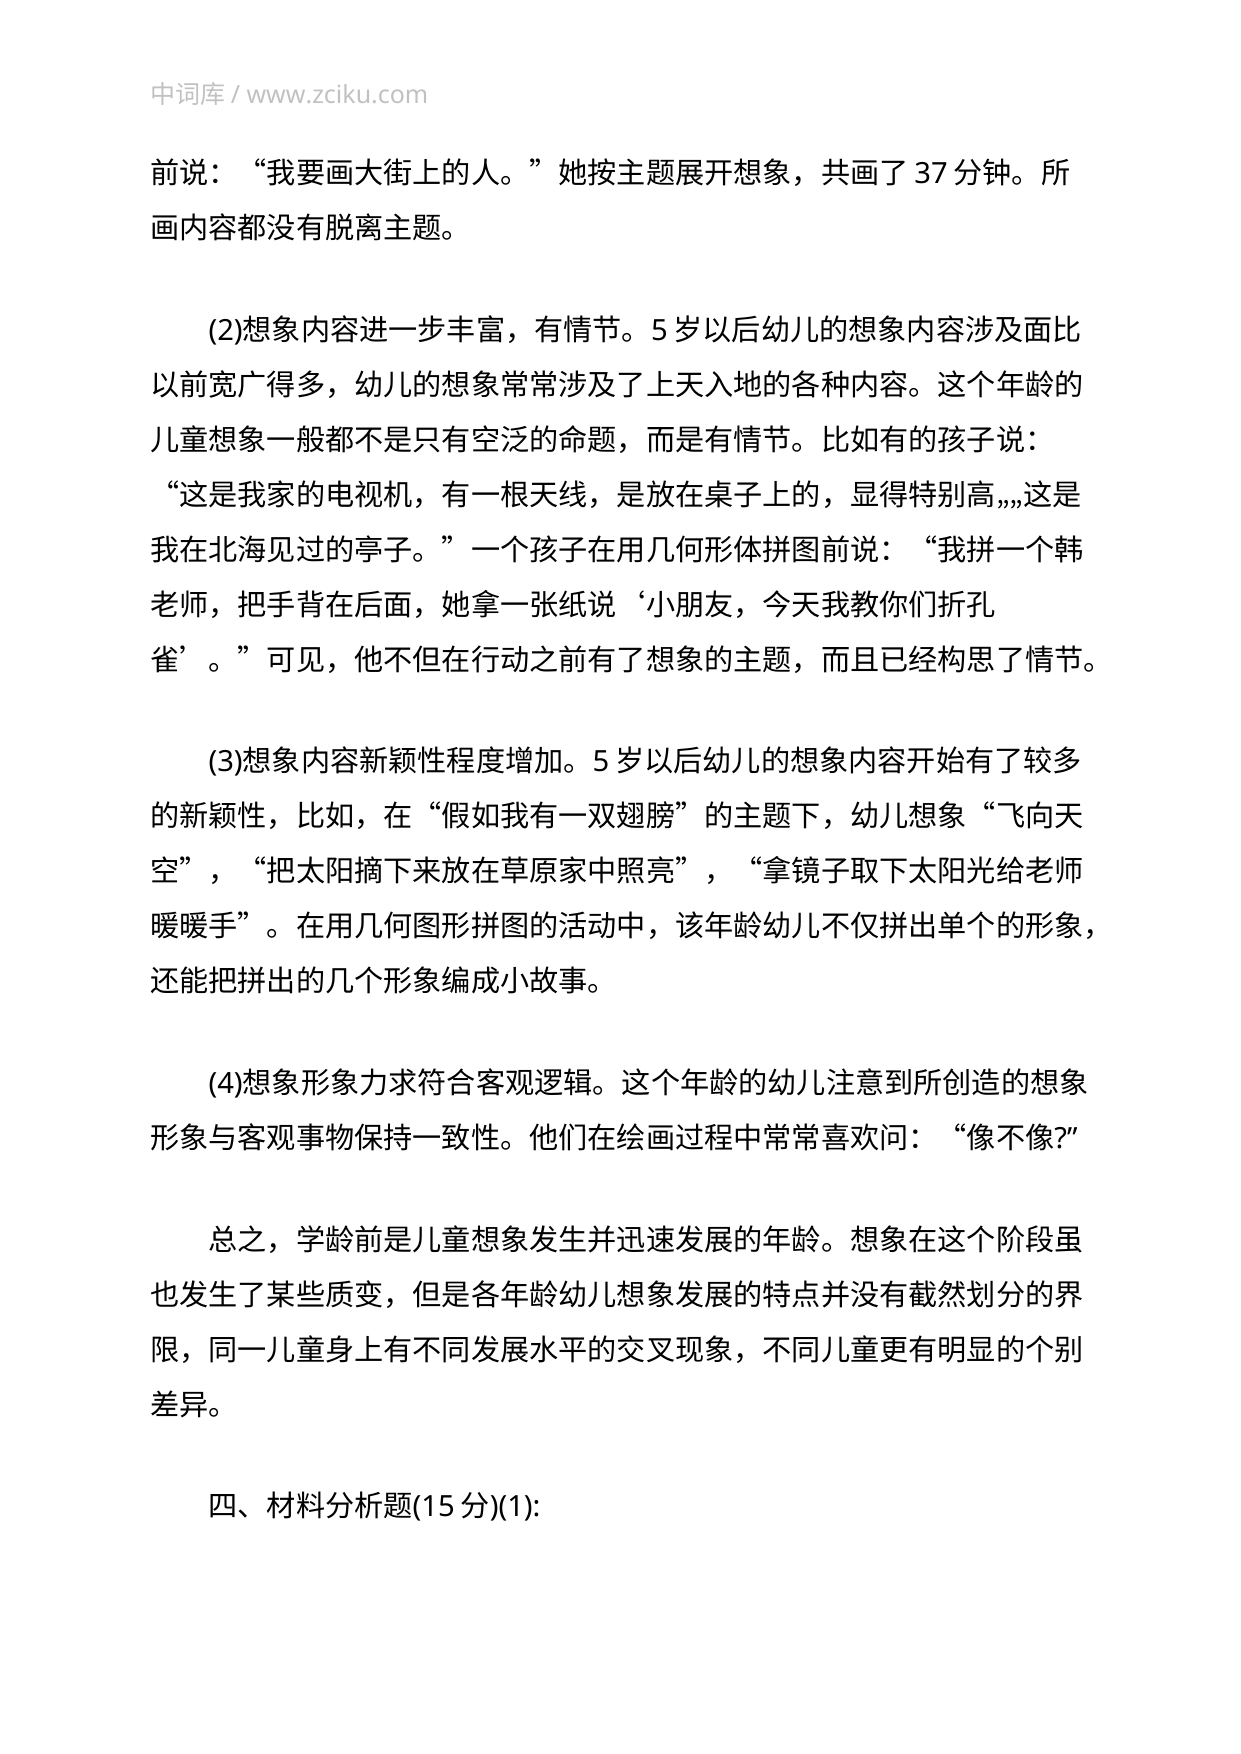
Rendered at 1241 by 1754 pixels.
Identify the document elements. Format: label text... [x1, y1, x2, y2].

text 总之，学龄前是儿童想象发生并迅速发展的年龄。想象在这个阶段虽也发生了某些质变，但是各年龄幼儿想象发展的特点并没有截然划分的界限，同一儿童身上有不同发展水平的交叉现象，不同儿童更有明显的个别差异。 [150, 1216, 1090, 1423]
text 四、材料分析题(15分)(1): [150, 1483, 1090, 1525]
text (4)想象形象力求符合客观逻辑。这个年龄的幼儿注意到所创造的想象形象与客观事物保持一致性。他们在绘画过程中常常喜欢问：“像不像?” [150, 1059, 1090, 1157]
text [150, 150, 1090, 247]
text (2)想象内容进一步丰富，有情节。5岁以后幼儿的想象内容涉及面比以前宽广得多，幼儿的想象常常涉及了上天入地的各种内容。这个年龄的儿童想象一般都不是只有空泛的命题，而是有情节。比如有的孩子说：“这是我家的电视机，有一根天线，是放在桌子上的，显得特别高„„这是我在北海见过的亭子。”一个孩子在用几何形体拼图前说：“我拼一个韩老师，把手背在后面，她拿一张纸说‘小朋友，今天我教你们折孔雀’。”可见，他不但在行动之前有了想象的主题，而且已经构思了情节。 [150, 307, 1090, 678]
text (3)想象内容新颖性程度增加。5岁以后幼儿的想象内容开始有了较多的新颖性，比如，在“假如我有一双翅膀”的主题下，幼儿想象“飞向天空”，“把太阳摘下来放在草原家中照亮”，“拿镜子取下太阳光给老师暖暖手”。在用几何图形拼图的活动中，该年龄幼儿不仅拼出单个的形象，还能把拼出的几个形象编成小故事。 [150, 738, 1090, 1000]
